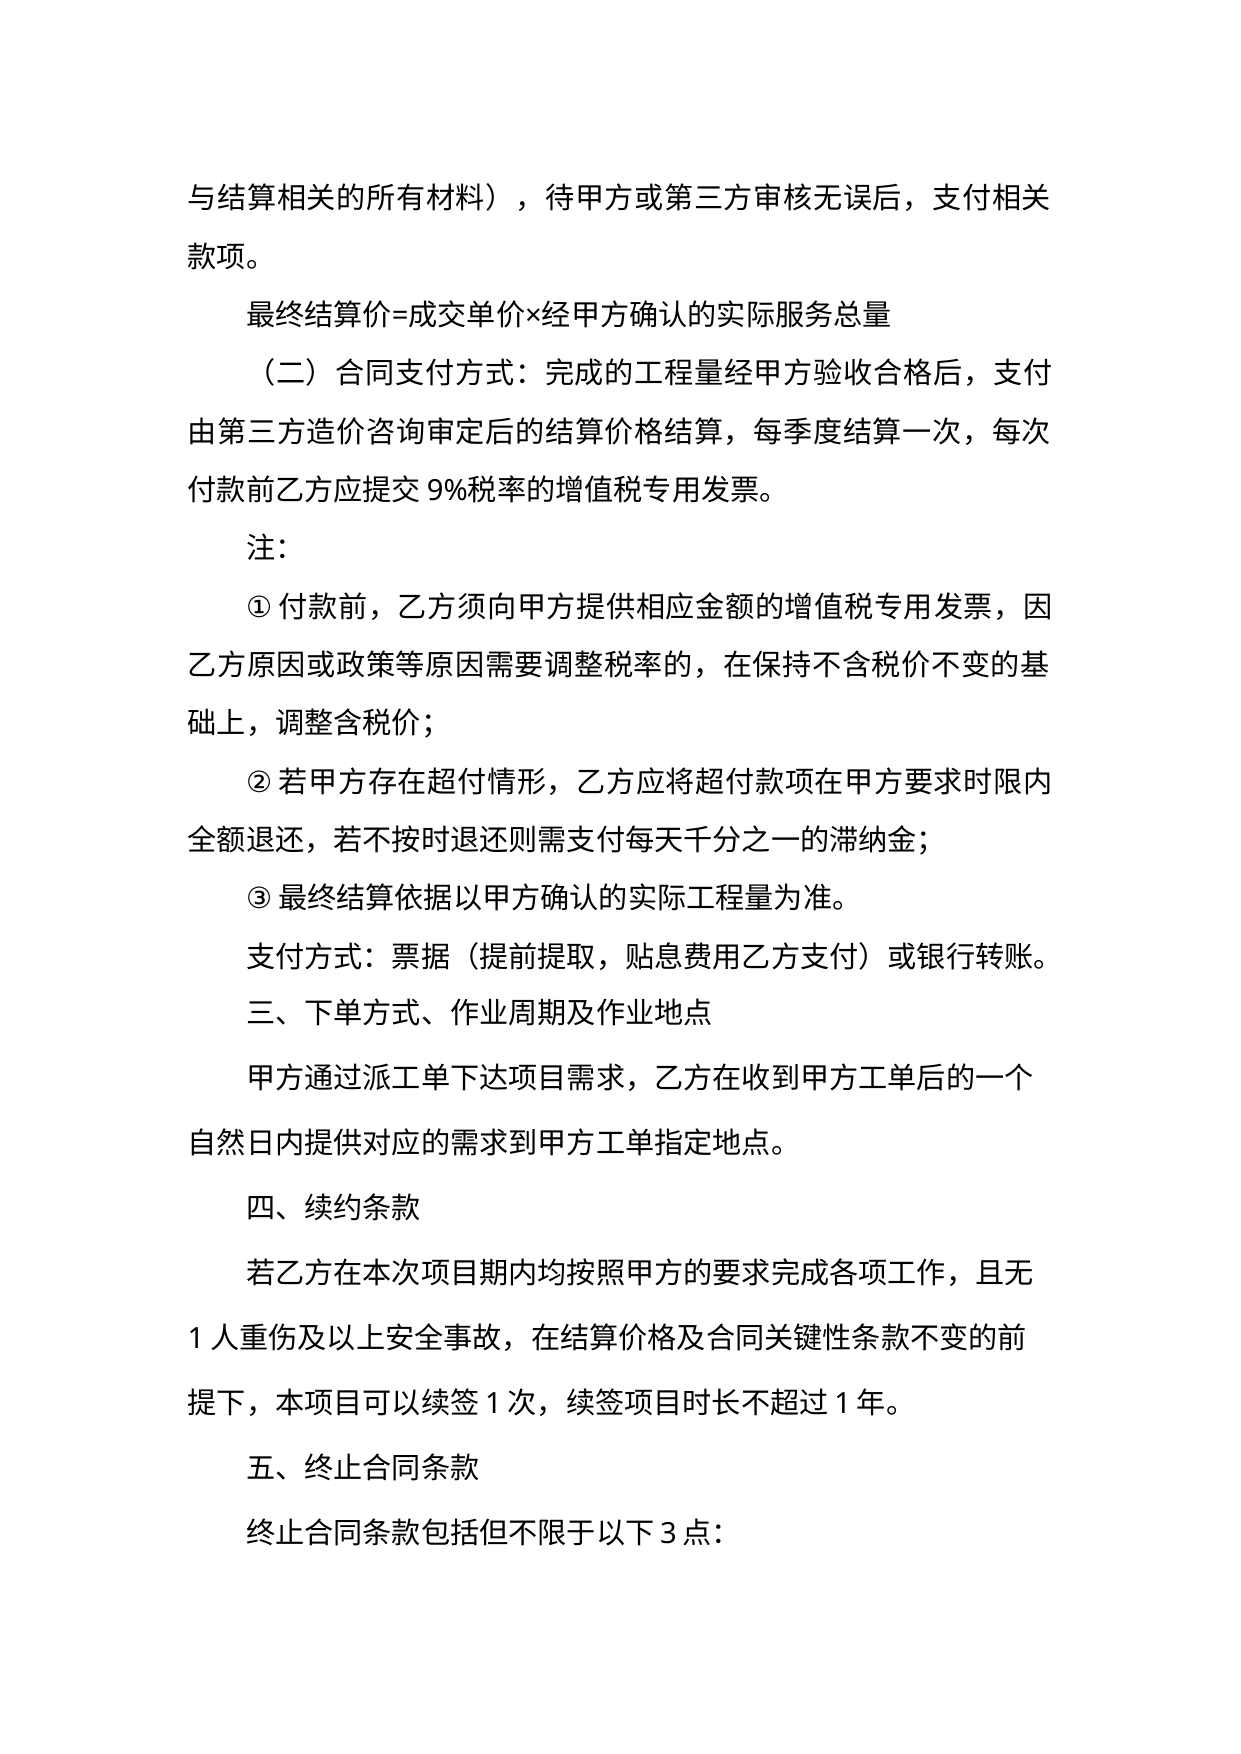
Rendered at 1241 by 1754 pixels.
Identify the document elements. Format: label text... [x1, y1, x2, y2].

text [187, 162, 1053, 279]
text 注： [187, 512, 1053, 570]
text 若乙方在本次项目期内均按照甲方的要求完成各项工作，且无1人重伤及以上安全事故，在结算价格及合同关键性条款不变的前提下，本项目可以续签1次，续签项目时长不超过1年。 [187, 1239, 1053, 1434]
text ②若甲方存在超付情形，乙方应将超付款项在甲方要求时限内全额退还，若不按时退还则需支付每天千分之一的滞纳金； [187, 745, 1053, 862]
text 五、终止合同条款 [187, 1434, 1053, 1499]
text 四、续约条款 [187, 1174, 1053, 1239]
text 支付方式：票据（提前提取，贴息费用乙方支付）或银行转账。 [187, 920, 1053, 979]
text 甲方通过派工单下达项目需求，乙方在收到甲方工单后的一个自然日内提供对应的需求到甲方工单指定地点。 [187, 1044, 1053, 1174]
text 终止合同条款包括但不限于以下3点： [187, 1499, 1053, 1564]
text ①付款前，乙方须向甲方提供相应金额的增值税专用发票，因乙方原因或政策等原因需要调整税率的，在保持不含税价不变的基础上，调整含税价； [187, 570, 1053, 745]
text （二）合同支付方式：完成的工程量经甲方验收合格后，支付由第三方造价咨询审定后的结算价格结算，每季度结算一次，每次付款前乙方应提交9%税率的增值税专用发票。 [187, 337, 1053, 512]
text ③最终结算依据以甲方确认的实际工程量为准。 [187, 862, 1053, 920]
text 三、下单方式、作业周期及作业地点 [187, 979, 1053, 1044]
text 最终结算价=成交单价×经甲方确认的实际服务总量 [187, 279, 1053, 337]
